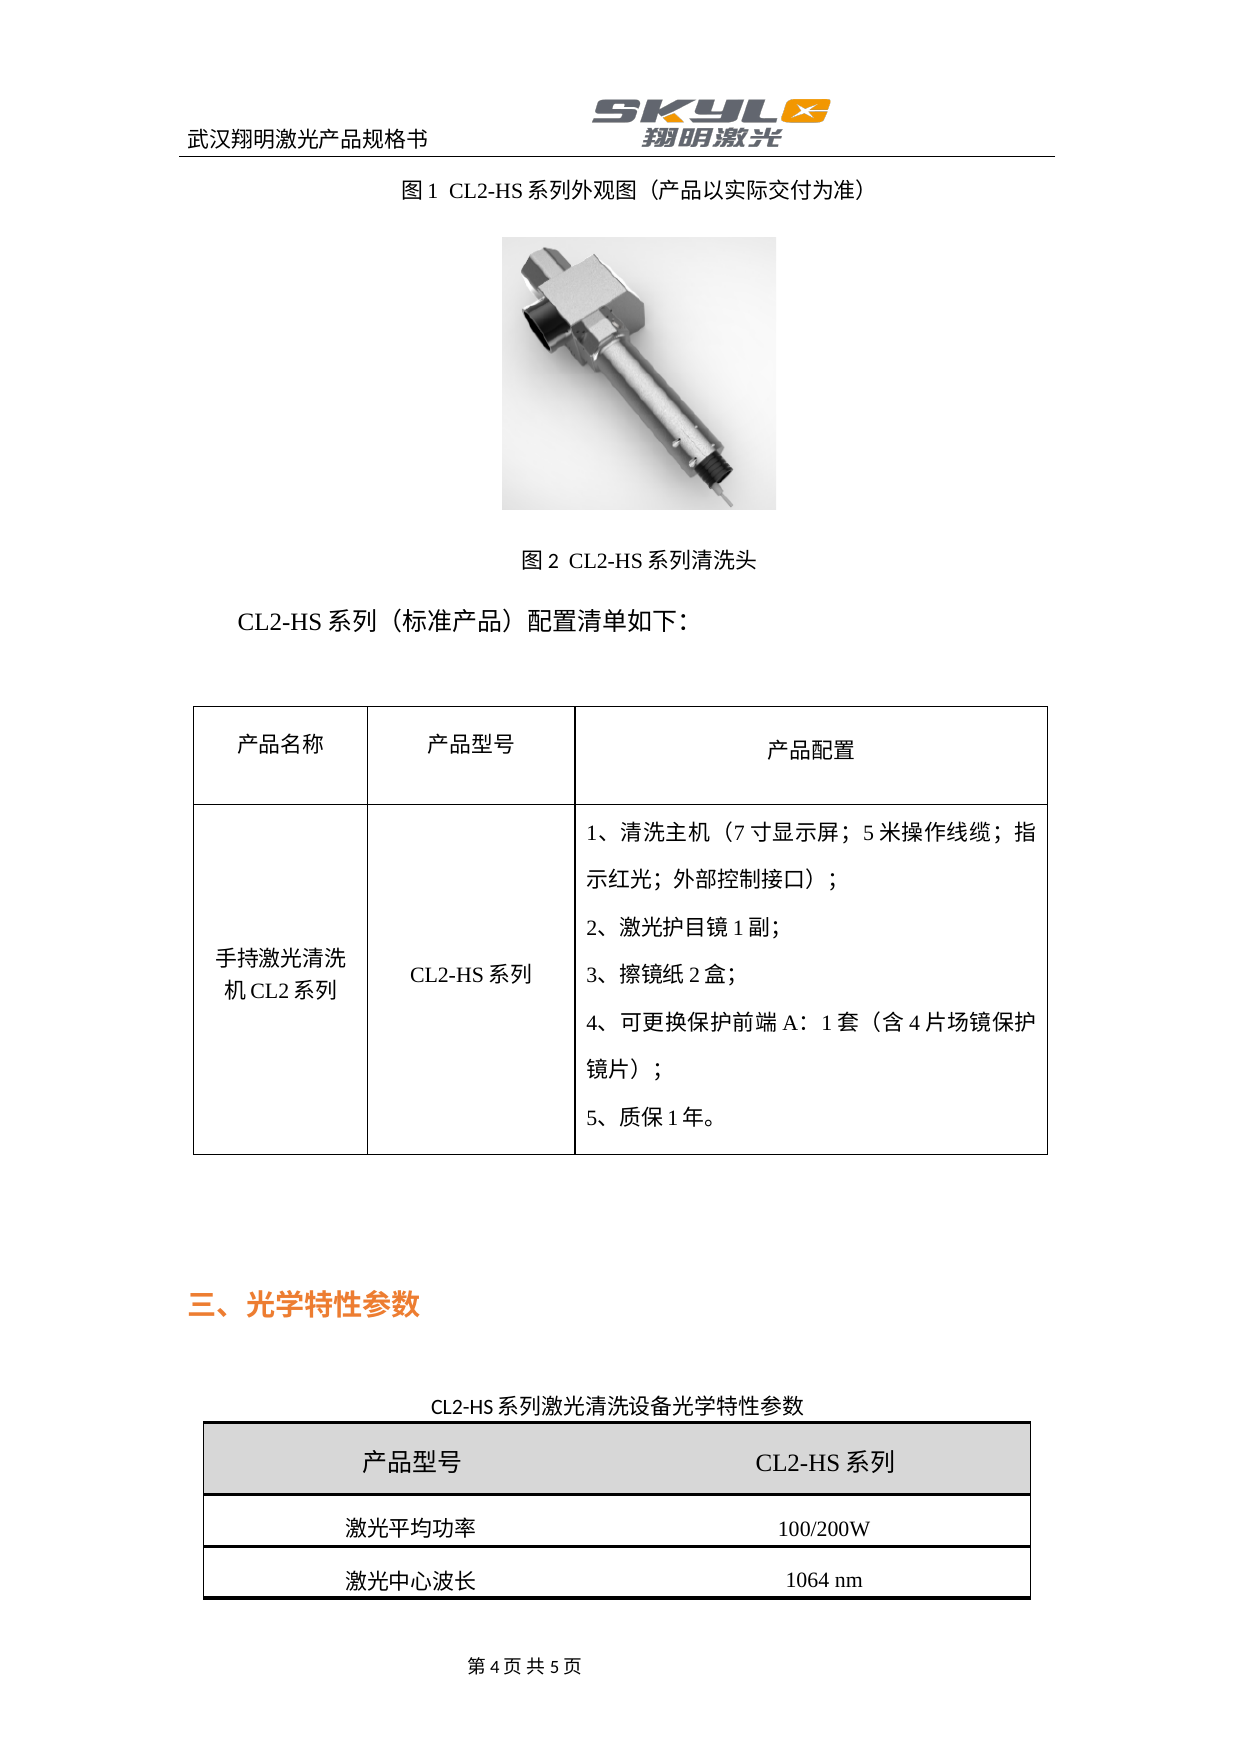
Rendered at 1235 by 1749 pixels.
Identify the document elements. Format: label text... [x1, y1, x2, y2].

text CL2-HS系列（标准产品）配置清单如下： [187, 587, 1047, 652]
picture [589, 90, 831, 148]
table_cell 手持激光清洗机CL2系列 [194, 805, 367, 1153]
table_cell 100/200W [617, 1496, 1030, 1544]
table_cell 激光中心波长 [204, 1548, 617, 1596]
table_header CL2-HS系列 [617, 1424, 1030, 1493]
table_header 产品配置 [576, 707, 1047, 804]
text CL2-HS系列激光清洗设备光学特性参数 [187, 1388, 1047, 1421]
table_cell 1064 nm [617, 1548, 1030, 1596]
text 图2 CL2-HS系列清洗头 [231, 542, 1047, 575]
subtitle 光学特性参数 [187, 1270, 1047, 1335]
table_cell 1、清洗主机（7寸显示屏；5米操作线缆；指示红光；外部控制接口）； 2、激光护目镜1副； 3、擦镜纸2盒； 4、可更换保护前端A：1套（含4片场镜保护镜片）； 5、质保1年。 [576, 805, 1047, 1153]
table_header 产品型号 [204, 1424, 617, 1493]
picture [502, 237, 777, 510]
table_cell 激光平均功率 [204, 1496, 617, 1544]
text 图1 CL2-HS系列外观图（产品以实际交付为准） [187, 173, 1047, 206]
table_header 产品型号 [368, 707, 574, 804]
table_cell CL2-HS系列 [368, 805, 574, 1153]
table_header 产品名称 [194, 707, 367, 804]
